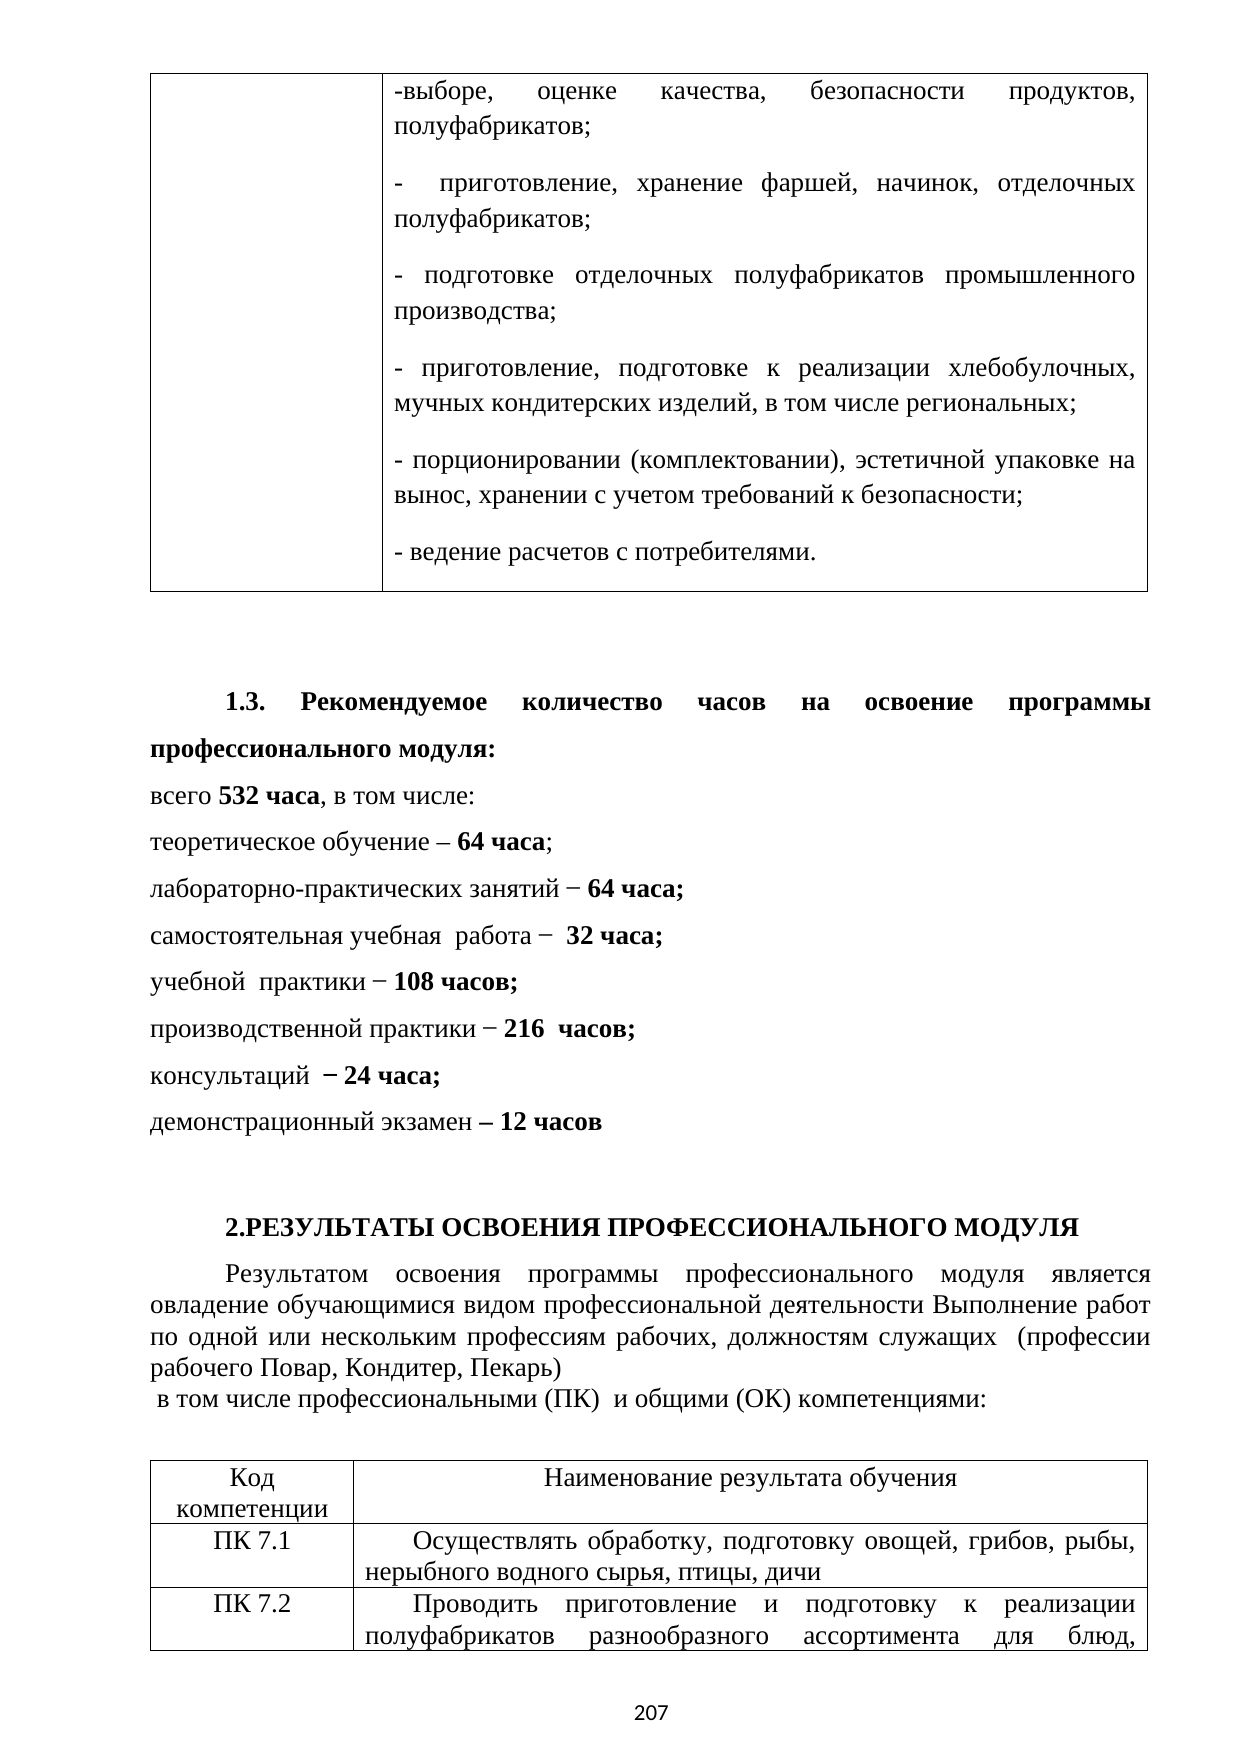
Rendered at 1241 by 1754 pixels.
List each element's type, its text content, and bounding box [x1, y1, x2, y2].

text самостоятельная учебная работа ̶ 32 часа; [150, 919, 1152, 950]
text в том числе профессиональными (ПК) и общими (ОК) компетенциями: [150, 1382, 1152, 1413]
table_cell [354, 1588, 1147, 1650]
text консультаций ̶ 24 часа; [150, 1059, 1152, 1090]
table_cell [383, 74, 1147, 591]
text Результатом освоения программы профессионального модуля является овладение обучающимися видом профессиональной деятельности Выполнение работ по одной или нескольким профессиям рабочих, должностям служащих (профессии рабочего Повар, Кондитер, Пекарь) [150, 1257, 1152, 1382]
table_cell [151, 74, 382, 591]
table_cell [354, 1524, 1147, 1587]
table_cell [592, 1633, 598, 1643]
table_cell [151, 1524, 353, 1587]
text демонстрационный экзамен – 12 часов [150, 1105, 1152, 1137]
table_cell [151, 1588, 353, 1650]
text теоретическое обучение – 64 часа; [150, 825, 1152, 857]
text учебной практики ̶ 108 часов; [150, 965, 1152, 997]
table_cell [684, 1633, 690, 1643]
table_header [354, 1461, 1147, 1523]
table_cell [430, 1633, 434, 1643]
text 2.РЕЗУЛЬТАТЫ ОСВОЕНИЯ ПРОФЕССИОНАЛЬНОГО МОДУЛЯ [150, 1211, 1152, 1242]
text производственной практики ̶ 216 часов; [150, 1012, 1152, 1043]
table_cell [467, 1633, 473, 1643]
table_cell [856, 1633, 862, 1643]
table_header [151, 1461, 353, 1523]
text всего 532 часа, в том числе: [150, 779, 1152, 810]
text 1.3. Рекомендуемое количество часов на освоение программы профессионального модуля: [150, 685, 1152, 763]
text лабораторно-практических занятий ̶ 64 часа; [150, 872, 1152, 903]
